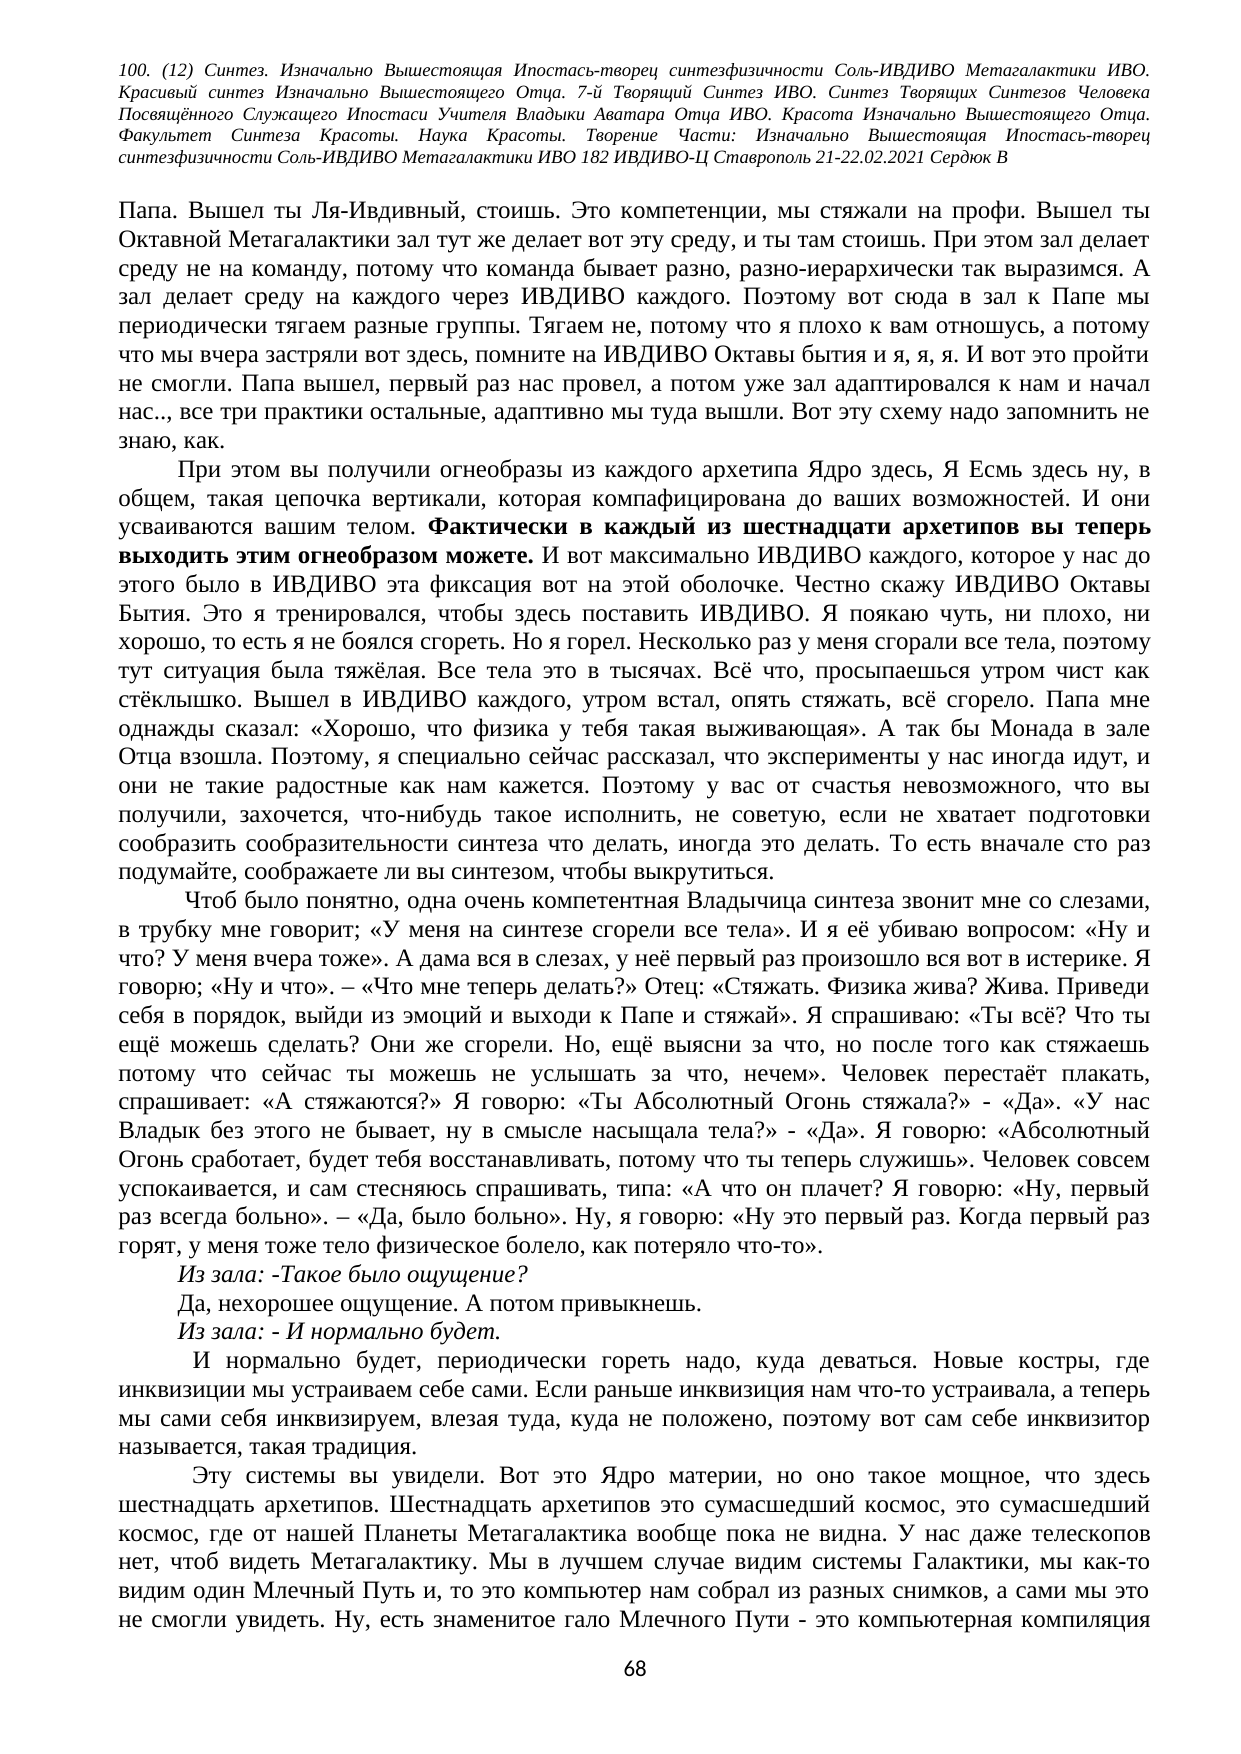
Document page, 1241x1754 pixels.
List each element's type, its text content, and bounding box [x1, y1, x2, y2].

text При этом вы получили огнеобразы из каждого архетипа Ядро здесь, Я Есмь здесь ну, в общем, такая цепочка вертикали, которая компафицирована до ваших возможностей. И они усваиваются вашим телом. Фактически в каждый из шестнадцати архетипов вы теперь выходить этим огнеобразом можете. И вот максимально ИВДИВО каждого, которое у нас до этого было в ИВДИВО эта фиксация вот на этой оболочке. Честно скажу ИВДИВО Октавы Бытия. Это я тренировался, чтобы здесь поставить ИВДИВО. Я поякаю чуть, ни плохо, ни хорошо, то есть я не боялся сгореть. Но я горел. Несколько раз у меня сгорали все тела, поэтому тут ситуация была тяжёлая. Все тела это в тысячах. Всё что, просыпаешься утром чист как стёклышко. Вышел в ИВДИВО каждого, утром встал, опять стяжать, всё сгорело. Папа мне однажды сказал: «Хорошо, что физика у тебя такая выживающая». А так бы Монада в зале Отца взошла. Поэтому, я специально сейчас рассказал, что эксперименты у нас иногда идут, и они не такие радостные как нам кажется. Поэтому у вас от счастья невозможного, что вы получили, захочется, что-нибудь такое исполнить, не советую, если не хватает подготовки сообразить сообразительности синтеза что делать, иногда это делать. То есть вначале сто раз подумайте, соображаете ли вы синтезом, чтобы выкрутиться. [118, 454, 1152, 885]
text Из зала: - И нормально будет. [118, 1316, 1152, 1345]
text Из зала: -Такое было ощущение? [118, 1259, 1152, 1288]
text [118, 195, 1152, 454]
text Чтоб было понятно, одна очень компетентная Владычица синтеза звонит мне со слезами, в трубку мне говорит; «У меня на синтезе сгорели все тела». И я её убиваю вопросом: «Ну и что? У меня вчера тоже». А дама вся в слезах, у неё первый раз произошло вся вот в истерике. Я говорю; «Ну и что». – «Что мне теперь делать?» Отец: «Стяжать. Физика жива? Жива. Приведи себя в порядок, выйди из эмоций и выходи к Папе и стяжай». Я спрашиваю: «Ты всё? Что ты ещё можешь сделать? Они же сгорели. Но, ещё выясни за что, но после того как стяжаешь потому что сейчас ты можешь не услышать за что, нечем». Человек перестаёт плакать, спрашивает: «А стяжаются?» Я говорю: «Ты Абсолютный Огонь стяжала?» - «Да». «У нас Владык без этого не бывает, ну в смысле насыщала тела?» - «Да». Я говорю: «Абсолютный Огонь сработает, будет тебя восстанавливать, потому что ты теперь служишь». Человек совсем успокаивается, и сам стесняюсь спрашивать, типа: «А что он плачет? Я говорю: «Ну, первый раз всегда больно». – «Да, было больно». Ну, я говорю: «Ну это первый раз. Когда первый раз горят, у меня тоже тело физическое болело, как потеряло что-то». [118, 885, 1152, 1259]
text И нормально будет, периодически гореть надо, куда деваться. Новые костры, где инквизиции мы устраиваем себе сами. Если раньше инквизиция нам что-то устраивала, а теперь мы сами себя инквизируем, влезая туда, куда не положено, поэтому вот сам себе инквизитор называется, такая традиция. [118, 1345, 1152, 1460]
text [118, 1460, 1152, 1633]
text Да, нехорошее ощущение. А потом привыкнешь. [118, 1288, 1152, 1316]
